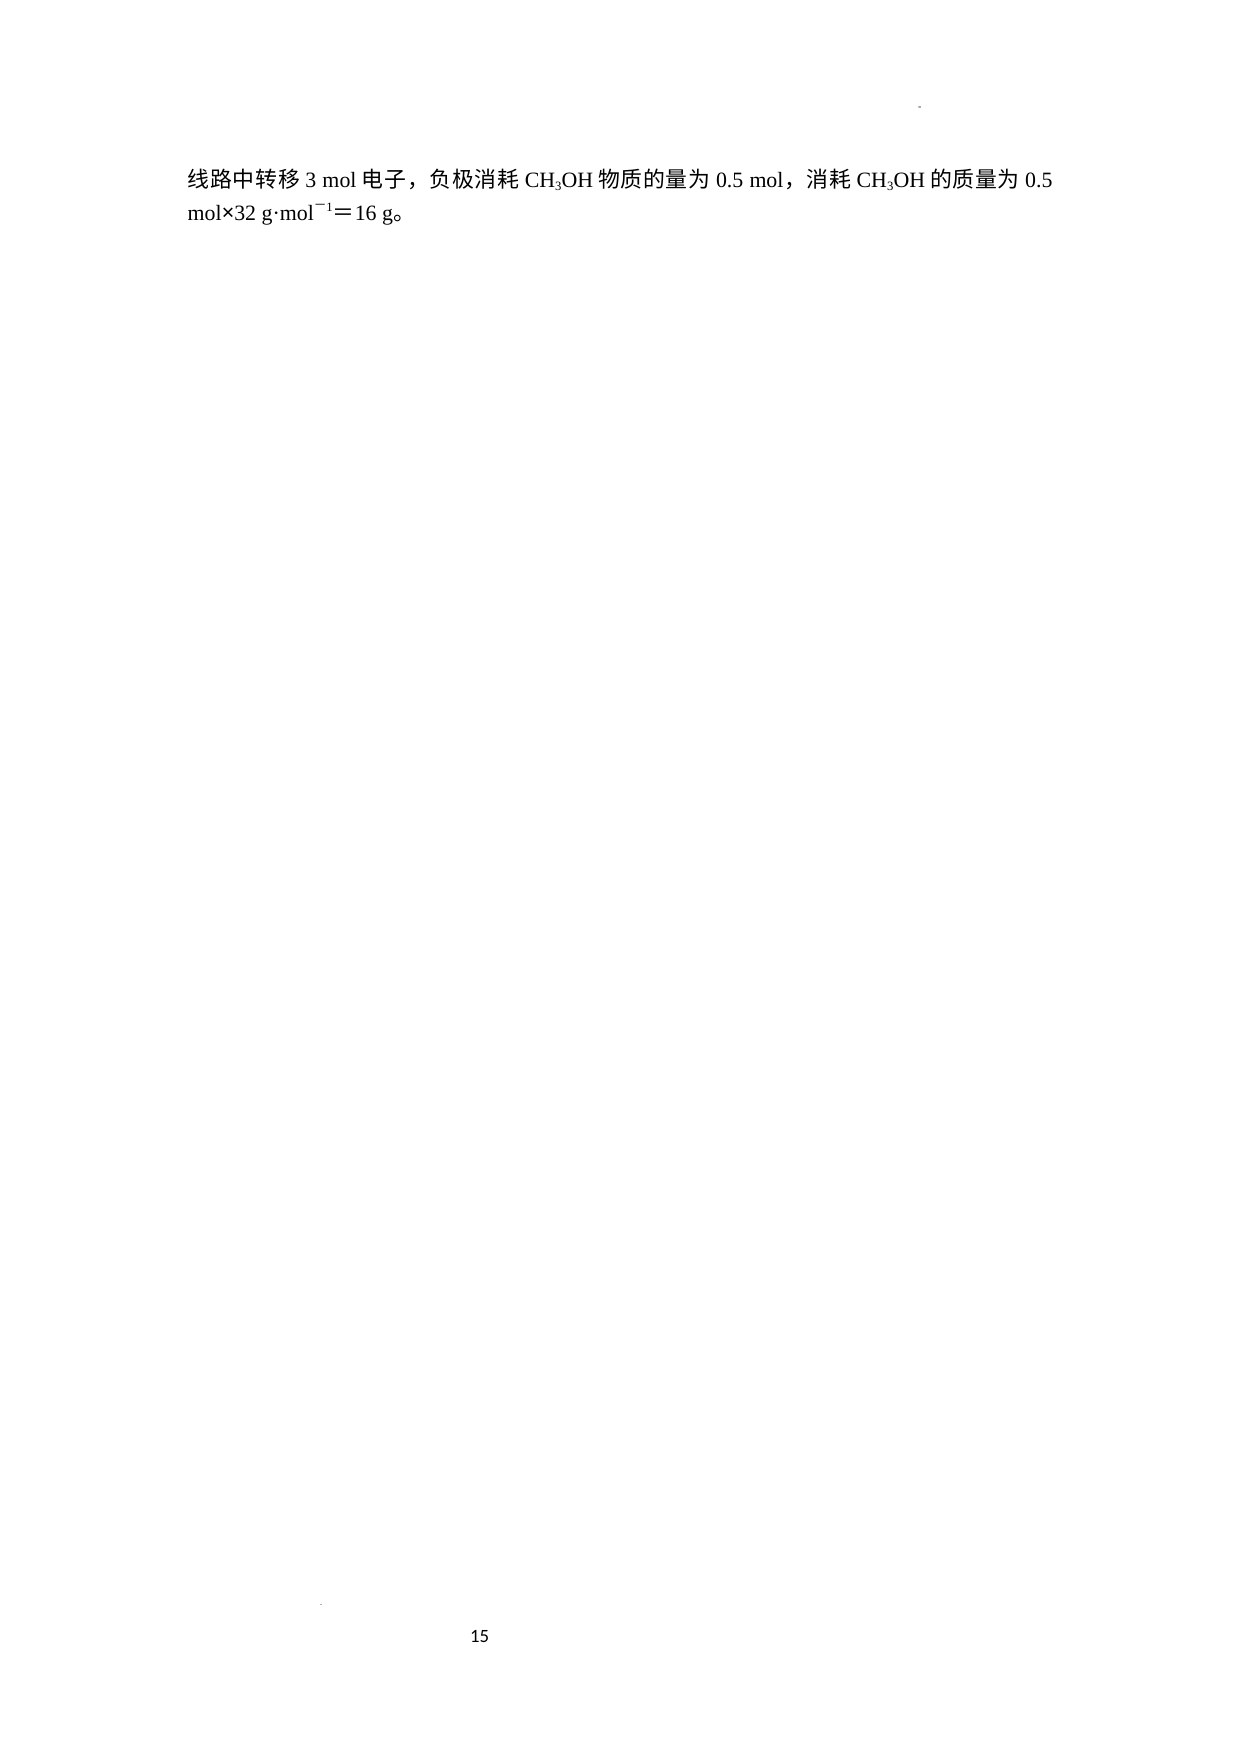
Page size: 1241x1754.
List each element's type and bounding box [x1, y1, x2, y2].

text [187, 162, 1053, 227]
